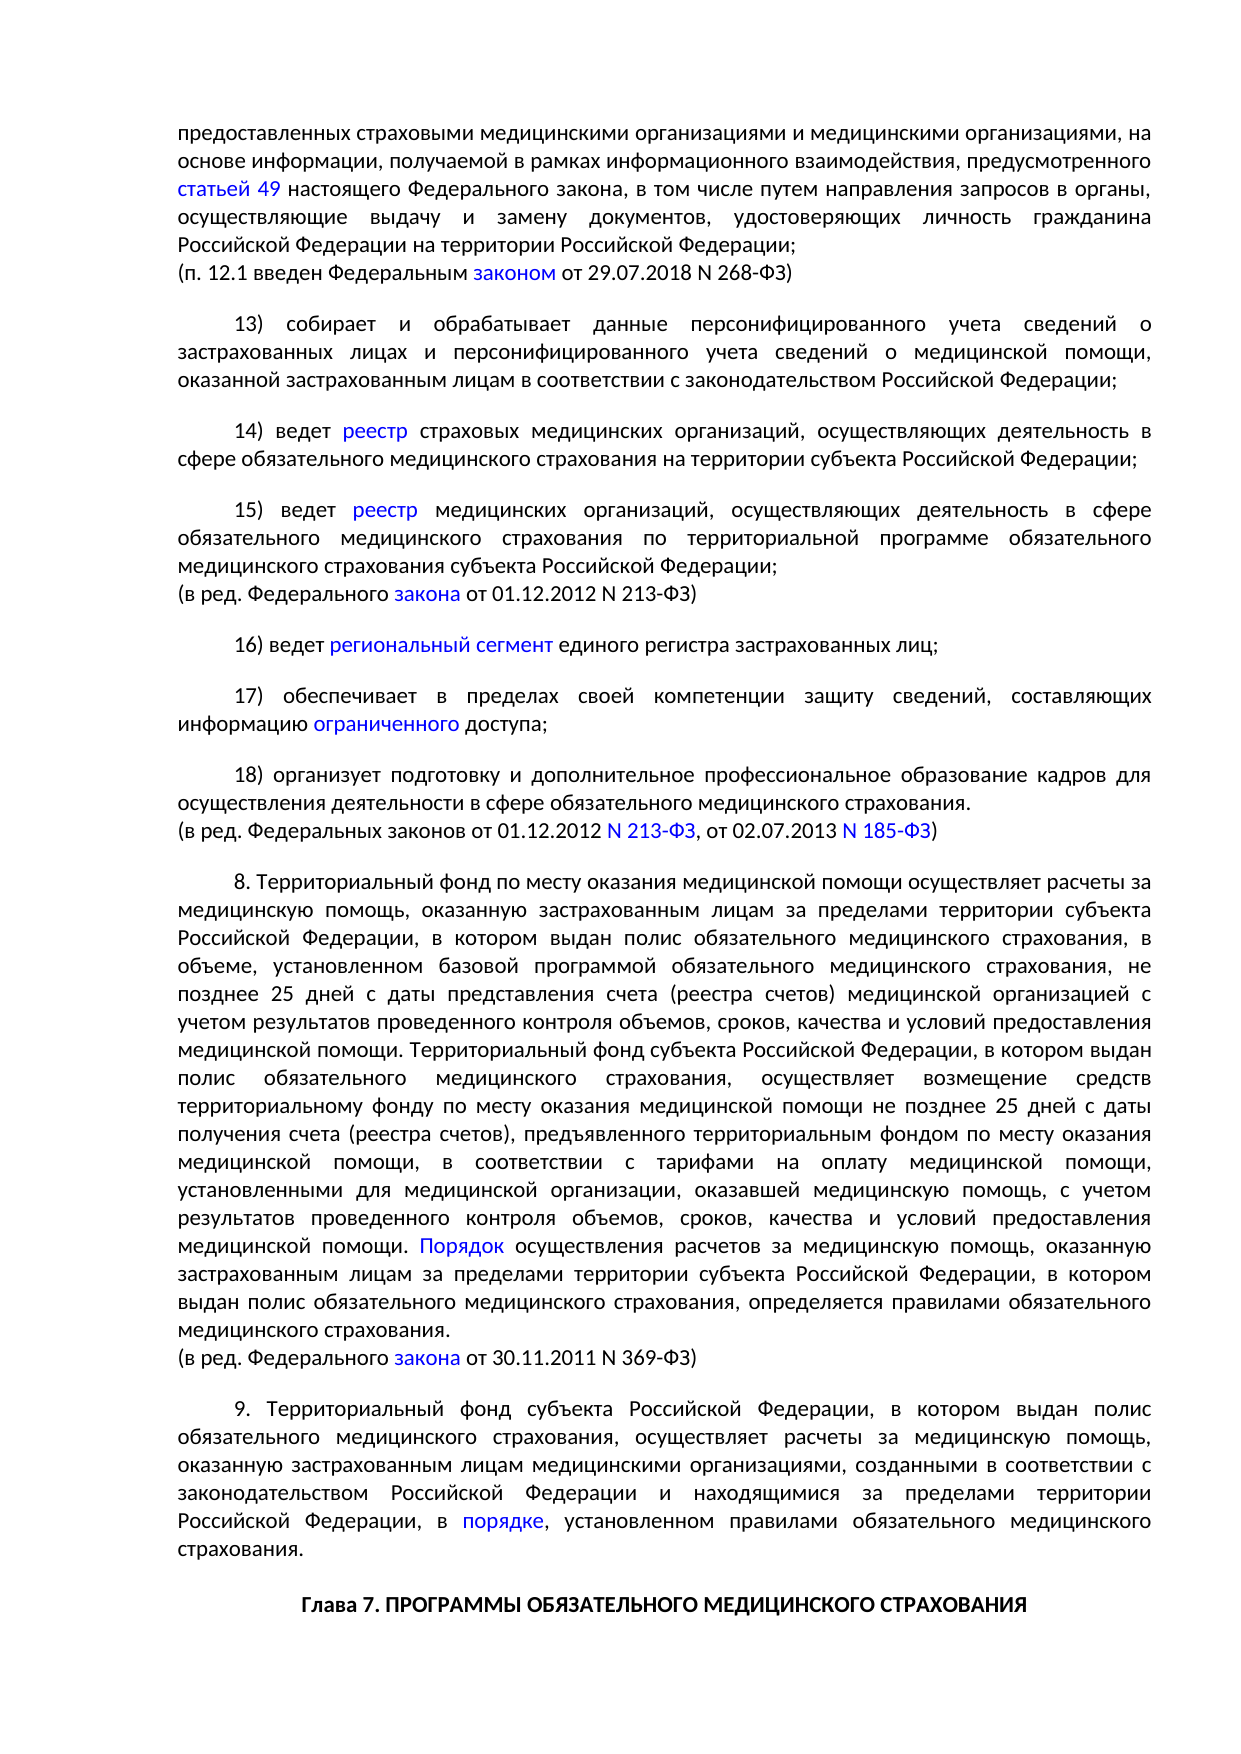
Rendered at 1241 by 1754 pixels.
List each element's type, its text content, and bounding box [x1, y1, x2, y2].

text 18) организует подготовку и дополнительное профессиональное образование кадров для осуществления деятельности в сфере обязательного медицинского страхования. [177, 760, 1152, 816]
text 15) ведет реестр медицинских организаций, осуществляющих деятельность в сфере обязательного медицинского страхования по территориальной программе обязательного медицинского страхования субъекта Российской Федерации; [177, 495, 1152, 579]
text 13) собирает и обрабатывает данные персонифицированного учета сведений о застрахованных лицах и персонифицированного учета сведений о медицинской помощи, оказанной застрахованным лицам в соответствии с законодательством Российской Федерации; [177, 309, 1152, 393]
text 8. Территориальный фонд по месту оказания медицинской помощи осуществляет расчеты за медицинскую помощь, оказанную застрахованным лицам за пределами территории субъекта Российской Федерации, в котором выдан полис обязательного медицинского страхования, в объеме, установленном базовой программой обязательного медицинского страхования, не позднее 25 дней с даты представления счета (реестра счетов) медицинской организацией с учетом результатов проведенного контроля объемов, сроков, качества и условий предоставления медицинской помощи. Территориальный фонд субъекта Российской Федерации, в котором выдан полис обязательного медицинского страхования, осуществляет возмещение средств территориальному фонду по месту оказания медицинской помощи не позднее 25 дней с даты получения счета (реестра счетов), предъявленного территориальным фондом по месту оказания медицинской помощи, в соответствии с тарифами на оплату медицинской помощи, установленными для медицинской организации, оказавшей медицинскую помощь, с учетом результатов проведенного контроля объемов, сроков, качества и условий предоставления медицинской помощи. Порядок осуществления расчетов за медицинскую помощь, оказанную застрахованным лицам за пределами территории субъекта Российской Федерации, в котором выдан полис обязательного медицинского страхования, определяется правилами обязательного медицинского страхования. [177, 867, 1152, 1343]
text 17) обеспечивает в пределах своей компетенции защиту сведений, составляющих информацию ограниченного доступа; [177, 681, 1152, 737]
text 9. Территориальный фонд субъекта Российской Федерации, в котором выдан полис обязательного медицинского страхования, осуществляет расчеты за медицинскую помощь, оказанную застрахованным лицам медицинскими организациями, созданными в соответствии с законодательством Российской Федерации и находящимися за пределами территории Российской Федерации, в порядке, установленном правилами обязательного медицинского страхования. [177, 1394, 1152, 1562]
text 14) ведет реестр страховых медицинских организаций, осуществляющих деятельность в сфере обязательного медицинского страхования на территории субъекта Российской Федерации; [177, 416, 1152, 472]
title Глава 7. ПРОГРАММЫ ОБЯЗАТЕЛЬНОГО МЕДИЦИНСКОГО СТРАХОВАНИЯ [177, 1590, 1152, 1618]
text 16) ведет региональный сегмент единого регистра застрахованных лиц; [177, 630, 1152, 658]
text (в ред. Федерального закона от 01.12.2012 N 213-ФЗ) [177, 579, 1152, 607]
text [177, 118, 1152, 258]
text (в ред. Федерального закона от 30.11.2011 N 369-ФЗ) [177, 1343, 1152, 1371]
text (в ред. Федеральных законов от 01.12.2012 N 213-ФЗ, от 02.07.2013 N 185-ФЗ) [177, 816, 1152, 844]
text (п. 12.1 введен Федеральным законом от 29.07.2018 N 268-ФЗ) [177, 258, 1152, 286]
